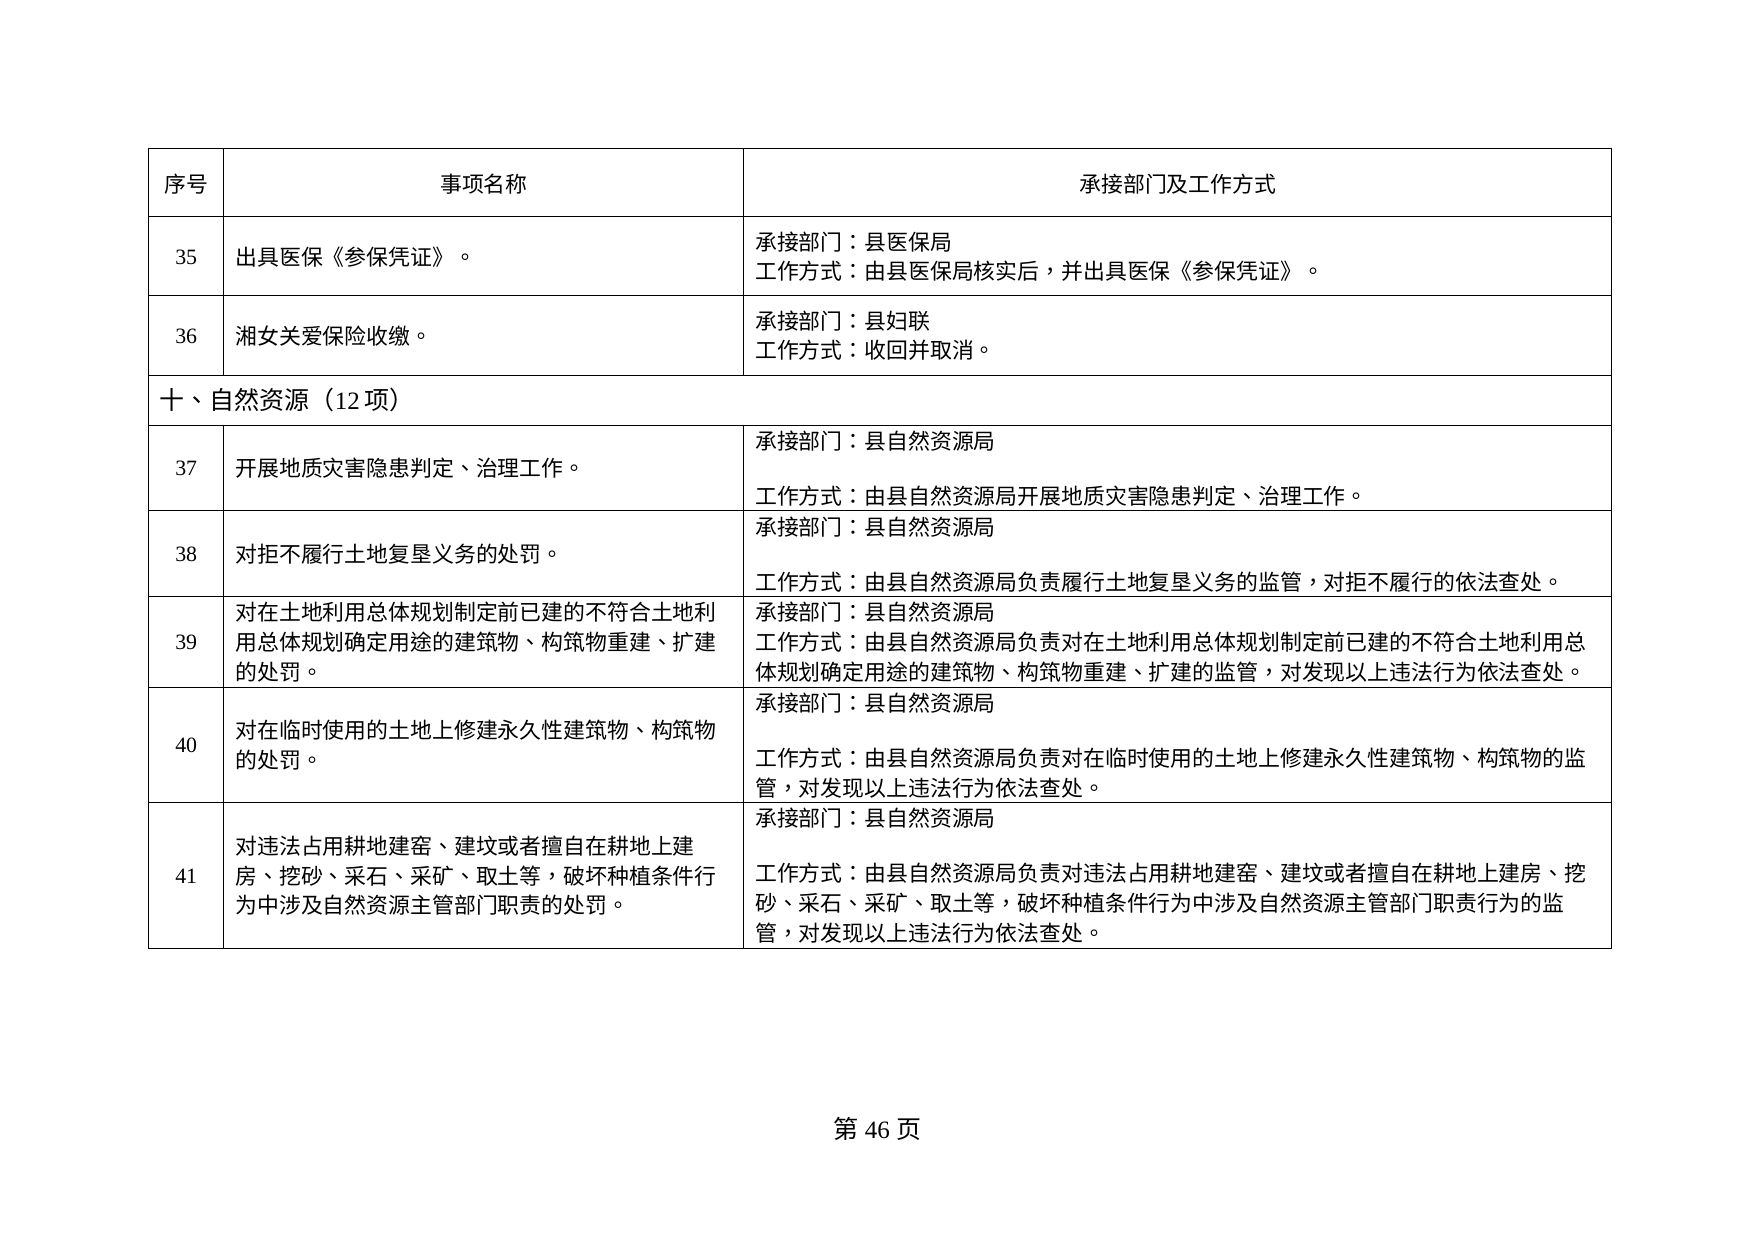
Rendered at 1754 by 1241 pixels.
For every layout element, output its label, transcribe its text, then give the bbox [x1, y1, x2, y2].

table_cell 承接部门：县自然资源局 工作方式：由县自然资源局开展地质灾害隐患判定、治理工作。 [744, 426, 1611, 510]
table_cell 湘女关爱保险收缴。 [224, 296, 743, 374]
table_header 承接部门及工作方式 [744, 149, 1611, 216]
table_cell 对违法占用耕地建窑、建坟或者擅自在耕地上建房、挖砂、采石、采矿、取土等，破坏种植条件行为中涉及自然资源主管部门职责的处罚。 [224, 803, 743, 948]
table_cell 承接部门：县自然资源局 工作方式：由县自然资源局负责履行土地复垦义务的监管，对拒不履行的依法查处。 [744, 511, 1611, 596]
table_cell 35 [149, 217, 223, 295]
table_cell 承接部门：县自然资源局 工作方式：由县自然资源局负责对违法占用耕地建窑、建坟或者擅自在耕地上建房、挖砂、采石、采矿、取土等，破坏种植条件行为中涉及自然资源主管部门职责行为的监管，对发现以上违法行为依法查处。 [744, 803, 1611, 948]
table_cell 40 [149, 688, 223, 802]
table_cell 出具医保《参保凭证》。 [224, 217, 743, 295]
table_cell 36 [149, 296, 223, 374]
table_cell 37 [149, 426, 223, 510]
table_cell 对拒不履行土地复垦义务的处罚。 [224, 511, 743, 596]
table_cell 承接部门：县自然资源局 工作方式：由县自然资源局负责对在土地利用总体规划制定前已建的不符合土地利用总体规划确定用途的建筑物、构筑物重建、扩建的监管，对发现以上违法行为依法查处。 [744, 597, 1611, 687]
table_cell 39 [149, 597, 223, 687]
table_cell 十、自然资源（12项） [149, 376, 1611, 424]
table_header 序号 [149, 149, 223, 216]
table_cell 对在土地利用总体规划制定前已建的不符合土地利用总体规划确定用途的建筑物、构筑物重建、扩建的处罚。 [224, 597, 743, 687]
table_cell 承接部门：县医保局 工作方式：由县医保局核实后，并出具医保《参保凭证》。 [744, 217, 1611, 295]
table_cell 承接部门：县自然资源局 工作方式：由县自然资源局负责对在临时使用的土地上修建永久性建筑物、构筑物的监管，对发现以上违法行为依法查处。 [744, 688, 1611, 802]
table_cell 41 [149, 803, 223, 948]
table_cell 开展地质灾害隐患判定、治理工作。 [224, 426, 743, 510]
table_cell 38 [149, 511, 223, 596]
table_cell 对在临时使用的土地上修建永久性建筑物、构筑物的处罚。 [224, 688, 743, 802]
table_header 事项名称 [224, 149, 743, 216]
table_cell 承接部门：县妇联 工作方式：收回并取消。 [744, 296, 1611, 374]
